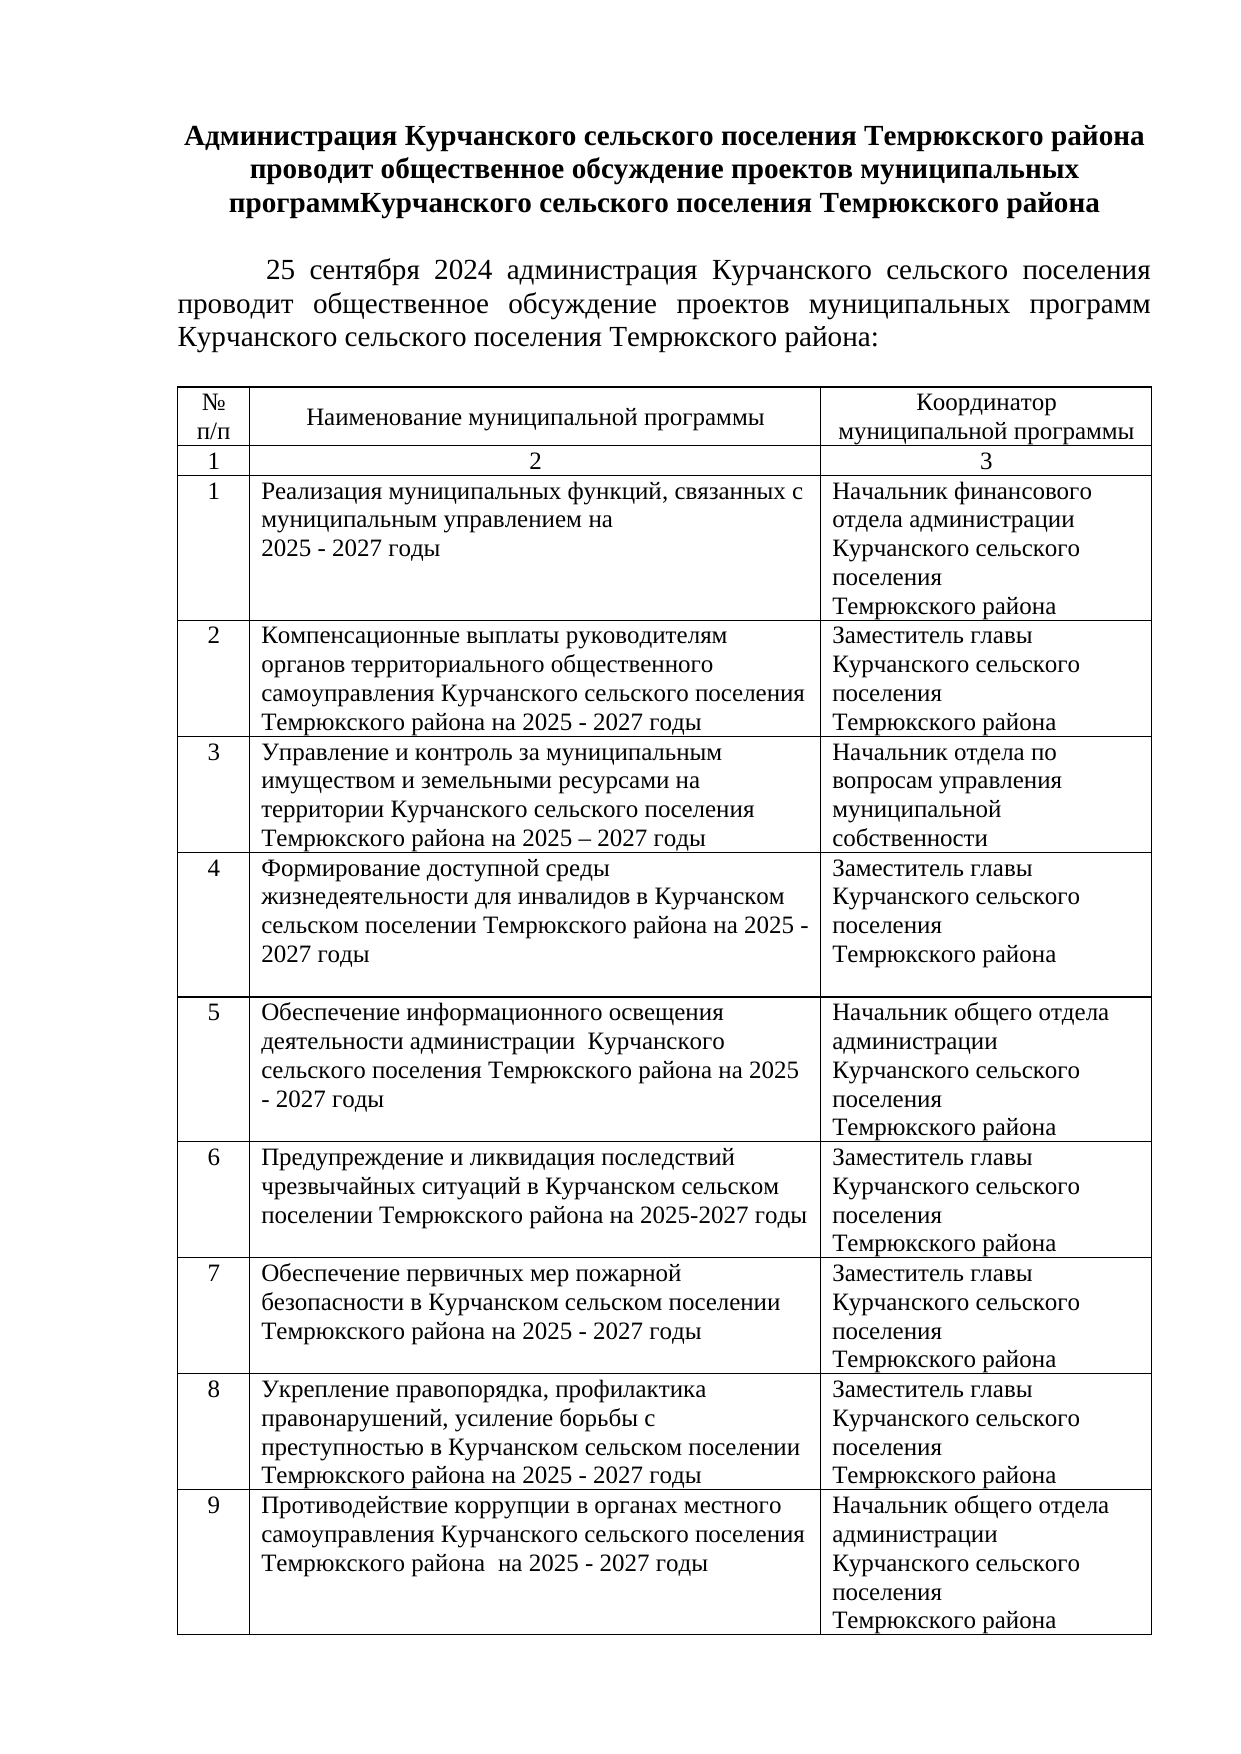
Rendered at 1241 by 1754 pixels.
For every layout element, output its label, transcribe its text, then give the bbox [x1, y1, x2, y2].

table_cell Формирование доступной среды жизнедеятельности для инвалидов в Курчанском сельском поселении Темрюкского района на 2025 - 2027 годы [250, 853, 820, 996]
table_cell Обеспечение информационного освещения деятельности администрации Курчанского сельского поселения Темрюкского района на 2025 - 2027 годы [250, 998, 820, 1141]
table_cell Начальник общего отдела администрации Курчанского сельского поселения Темрюкского района [821, 998, 1151, 1141]
table_cell Заместитель главы Курчанского сельского поселения Темрюкского района [821, 853, 1151, 996]
table_cell 5 [178, 998, 249, 1141]
table_cell Управление и контроль за муниципальным имуществом и земельными ресурсами на территории Курчанского сельского поселения Темрюкского района на 2025 – 2027 годы [250, 737, 820, 852]
table_cell 1 [178, 476, 249, 619]
table_cell Реализация муниципальных функций, связанных с муниципальным управлением на 2025 - 2027 годы [250, 476, 820, 619]
table_cell 9 [178, 1490, 249, 1634]
table_cell Начальник финансового отдела администрации Курчанского сельского поселения Темрюкского района [821, 476, 1151, 619]
table_cell 2 [250, 446, 820, 475]
table_cell 3 [821, 446, 1151, 475]
table_cell Компенсационные выплаты руководителям органов территориального общественного самоуправления Курчанского сельского поселения Темрюкского района на 2025 - 2027 годы [250, 621, 820, 736]
table_cell Предупреждение и ликвидация последствий чрезвычайных ситуаций в Курчанском сельском поселении Темрюкского района на 2025-2027 годы [250, 1142, 820, 1257]
table_cell Заместитель главы Курчанского сельского поселения Темрюкского района [821, 621, 1151, 736]
table_cell 2 [178, 621, 249, 736]
table_cell Начальник общего отдела администрации Курчанского сельского поселения Темрюкского района [821, 1490, 1151, 1634]
table_cell Заместитель главы Курчанского сельского поселения Темрюкского района [821, 1374, 1151, 1489]
table_cell Укрепление правопорядка, профилактика правонарушений, усиление борьбы с преступностью в Курчанском сельском поселении Темрюкского района на 2025 - 2027 годы [250, 1374, 820, 1489]
table_cell 3 [178, 737, 249, 852]
table_header № п/п [178, 388, 249, 445]
table_cell 6 [178, 1142, 249, 1257]
table_cell Противодействие коррупции в органах местного самоуправления Курчанского сельского поселения Темрюкского района на 2025 - 2027 годы [250, 1490, 820, 1634]
table_cell 1 [178, 446, 249, 475]
table_header Наименование муниципальной программы [250, 388, 820, 445]
table_cell Заместитель главы Курчанского сельского поселения Темрюкского района [821, 1142, 1151, 1257]
table_cell 8 [178, 1374, 249, 1489]
table_cell Обеспечение первичных мер пожарной безопасности в Курчанском сельском поселении Темрюкского района на 2025 - 2027 годы [250, 1258, 820, 1373]
table_header Координатор муниципальной программы [821, 388, 1151, 445]
text 25 сентября 2024 администрация Курчанского сельского поселения проводит общественное обсуждение проектов муниципальных программ Курчанского сельского поселения Темрюкского района: [177, 252, 1152, 353]
text Администрация Курчанского сельского поселения Темрюкского района проводит общественное обсуждение проектов муниципальных программКурчанского сельского поселения Темрюкского района [177, 118, 1152, 219]
table_cell 7 [178, 1258, 249, 1373]
table_cell 4 [178, 853, 249, 996]
table_cell Заместитель главы Курчанского сельского поселения Темрюкского района [821, 1258, 1151, 1373]
table_cell Начальник отдела по вопросам управления муниципальной собственности [821, 737, 1151, 852]
